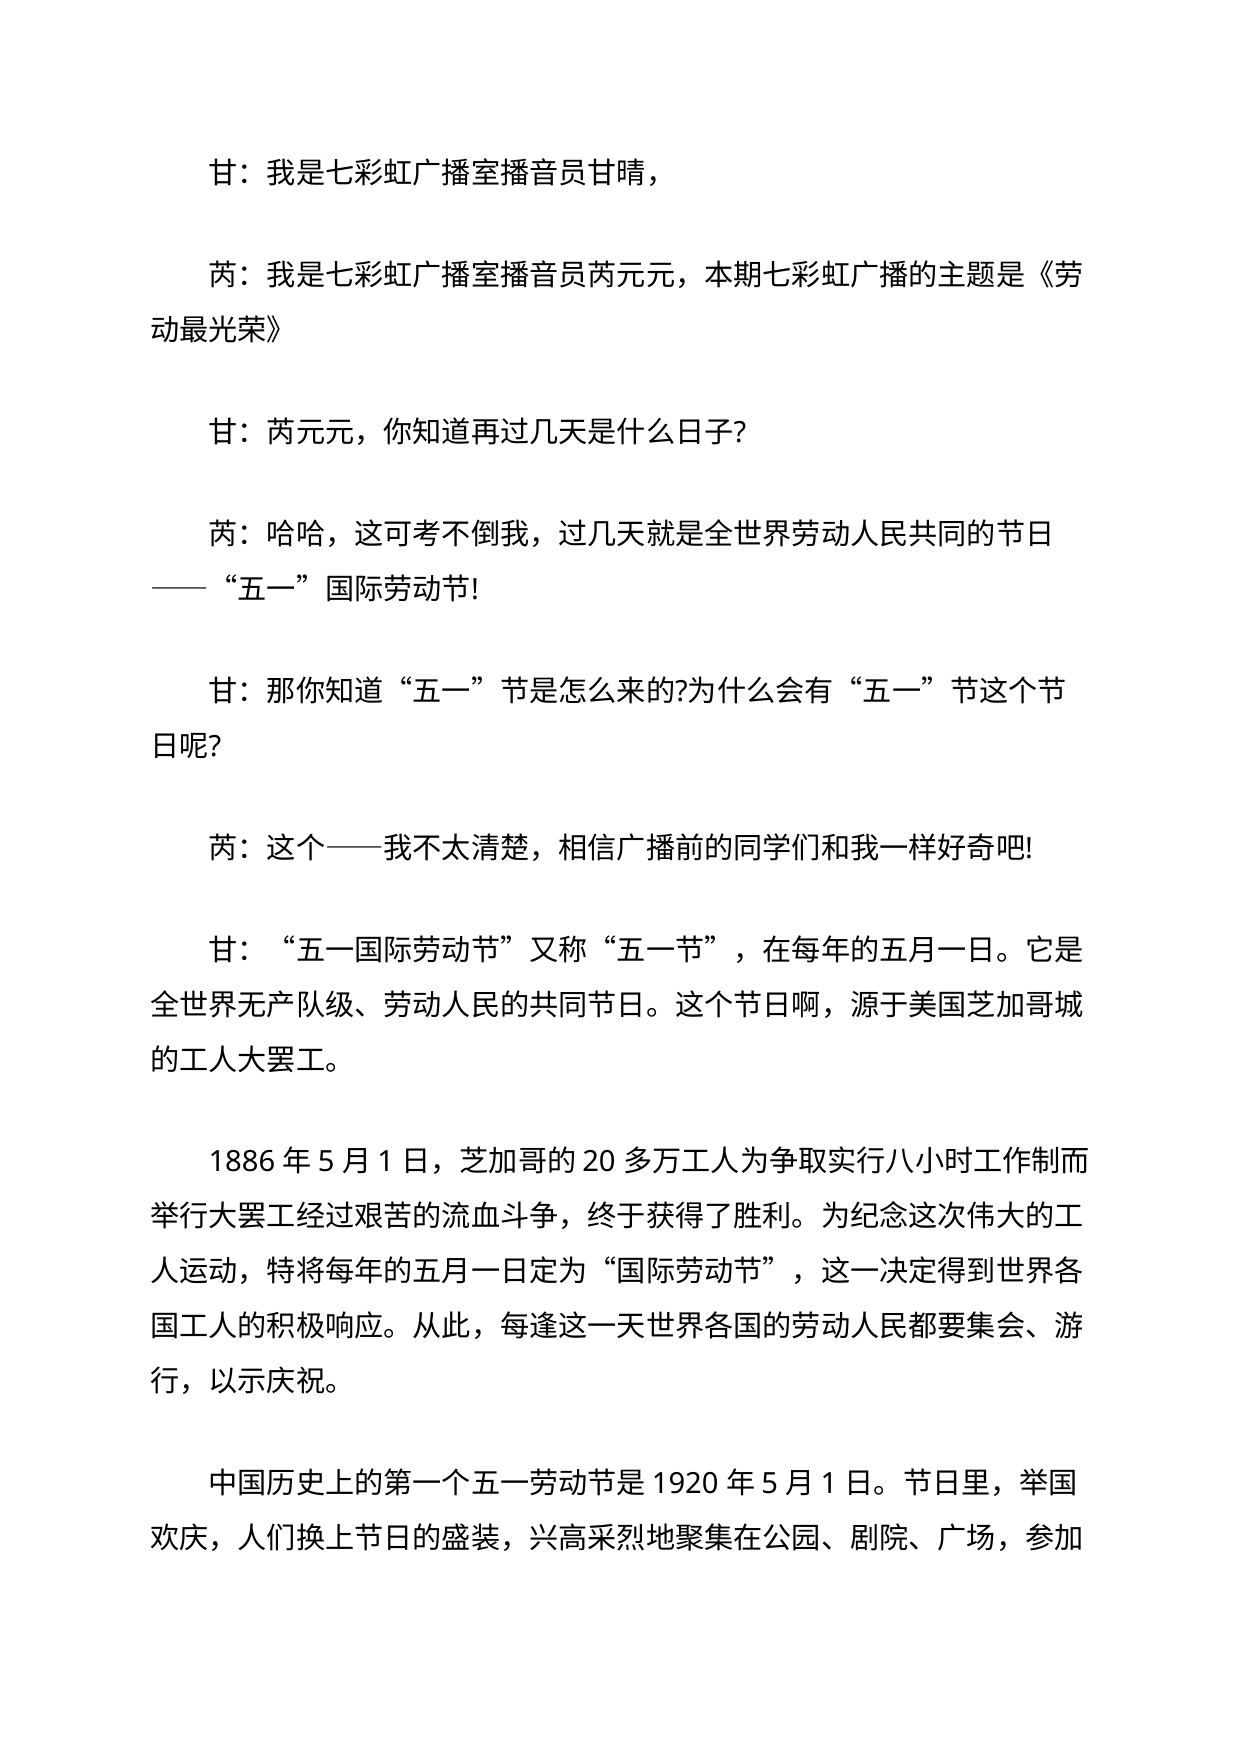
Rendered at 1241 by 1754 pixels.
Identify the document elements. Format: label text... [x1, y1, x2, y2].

text 甘：“五一国际劳动节”又称“五一节”，在每年的五月一日。它是全世界无产队级、劳动人民的共同节日。这个节日啊，源于美国芝加哥城的工人大罢工。 [150, 926, 1090, 1078]
text 芮：这个——我不太清楚，相信广播前的同学们和我一样好奇吧! [150, 824, 1090, 867]
text 芮：我是七彩虹广播室播音员芮元元，本期七彩虹广播的主题是《劳动最光荣》 [150, 252, 1090, 349]
text 甘：那你知道“五一”节是怎么来的?为什么会有“五一”节这个节日呢? [150, 667, 1090, 765]
text 1886 年5 月1 日，芝加哥的20 多万工人为争取实行八小时工作制而举行大罢工经过艰苦的流血斗争，终于获得了胜利。为纪念这次伟大的工人运动，特将每年的五月一日定为“国际劳动节”，这一决定得到世界各国工人的积极响应。从此，每逢这一天世界各国的劳动人民都要集会、游行，以示庆祝。 [150, 1138, 1090, 1400]
text 甘：我是七彩虹广播室播音员甘晴， [150, 150, 1090, 192]
text 芮：哈哈，这可考不倒我，过几天就是全世界劳动人民共同的节日——“五一”国际劳动节! [150, 510, 1090, 608]
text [150, 1459, 1090, 1557]
text 甘：芮元元，你知道再过几天是什么日子? [150, 408, 1090, 451]
